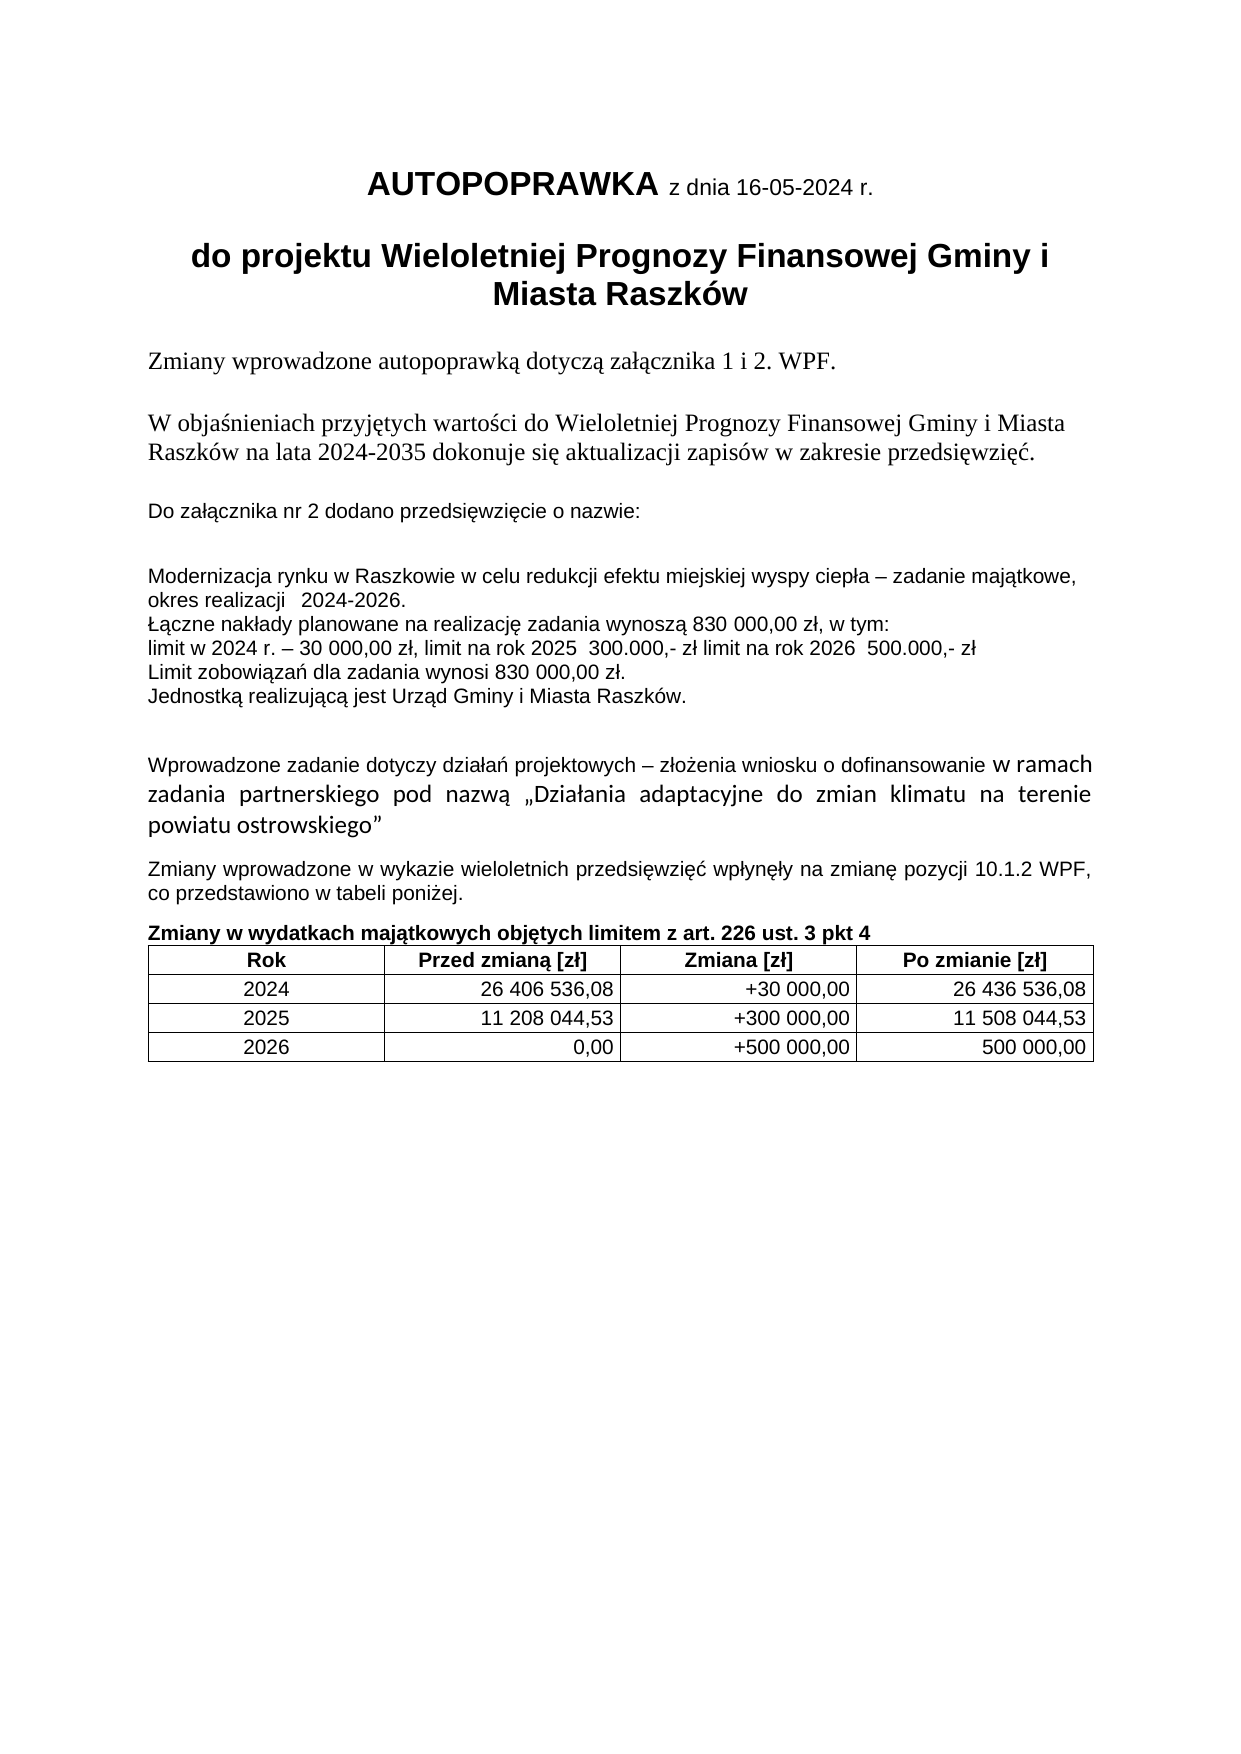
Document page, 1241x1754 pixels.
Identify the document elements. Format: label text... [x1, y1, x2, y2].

text Jednostką realizującą jest Urząd Gminy i Miasta Raszków. [148, 683, 1093, 707]
text Zmiany wprowadzone w wykazie wieloletnich przedsięwzięć wpłynęły na zmianę pozycji 10.1.2 WPF, co przedstawiono w tabeli poniżej. [148, 856, 1093, 904]
text W objaśnieniach przyjętych wartości do Wieloletniej Prognozy Finansowej Gminy i Miasta Raszków na lata 2024-2035 dokonuje się aktualizacji zapisów w zakresie przedsięwzięć. [148, 408, 1093, 466]
table_cell 2026 [149, 1033, 384, 1061]
text Łączne nakłady planowane na realizację zadania wynoszą 830 000,00 zł, w tym: [148, 612, 1093, 636]
table_cell +500 000,00 [621, 1033, 856, 1061]
text Zmiany w wydatkach majątkowych objętych limitem z art. 226 ust. 3 pkt 4 [148, 921, 1093, 945]
table_cell 2024 [149, 975, 384, 1003]
text do projektu Wieloletniej Prognozy Finansowej Gminy i Miasta Raszków [148, 236, 1093, 313]
table_cell 11 508 044,53 [857, 1004, 1093, 1032]
text Do załącznika nr 2 dodano przedsięwzięcie o nazwie: [148, 499, 1093, 523]
table_cell +30 000,00 [621, 975, 856, 1003]
text AUTOPOPRAWKA z dnia 16-05-2024 r. [148, 164, 1093, 203]
table_cell 500 000,00 [857, 1033, 1093, 1061]
text Wprowadzone zadanie dotyczy działań projektowych – złożenia wniosku o dofinansowanie w ramach zadania partnerskiego pod nazwą „Działania adaptacyjne do zmian klimatu na terenie powiatu ostrowskiego” [148, 748, 1093, 840]
table_cell 0,00 [385, 1033, 620, 1061]
table_cell 2025 [149, 1004, 384, 1032]
table_cell 11 208 044,53 [385, 1004, 620, 1032]
table_cell 26 406 536,08 [385, 975, 620, 1003]
table_header Zmiana [zł] [621, 946, 856, 974]
table_cell 26 436 536,08 [857, 975, 1093, 1003]
text Limit zobowiązań dla zadania wynosi 830 000,00 zł. [148, 659, 1093, 683]
table_cell +300 000,00 [621, 1004, 856, 1032]
text Zmiany wprowadzone autopoprawką dotyczą załącznika 1 i 2. WPF. [148, 346, 1093, 375]
text limit w 2024 r. ‒ 30 000,00 zł, limit na rok 2025 300.000,- zł limit na rok 2026 500.000,- zł [148, 636, 1093, 659]
text Modernizacja rynku w Raszkowie w celu redukcji efektu miejskiej wyspy ciepła – zadanie majątkowe, okres realizacji 2024-2026. [148, 564, 1093, 612]
table_header Przed zmianą [zł] [385, 946, 620, 974]
table_header Po zmianie [zł] [857, 946, 1093, 974]
table_header Rok [149, 946, 384, 974]
